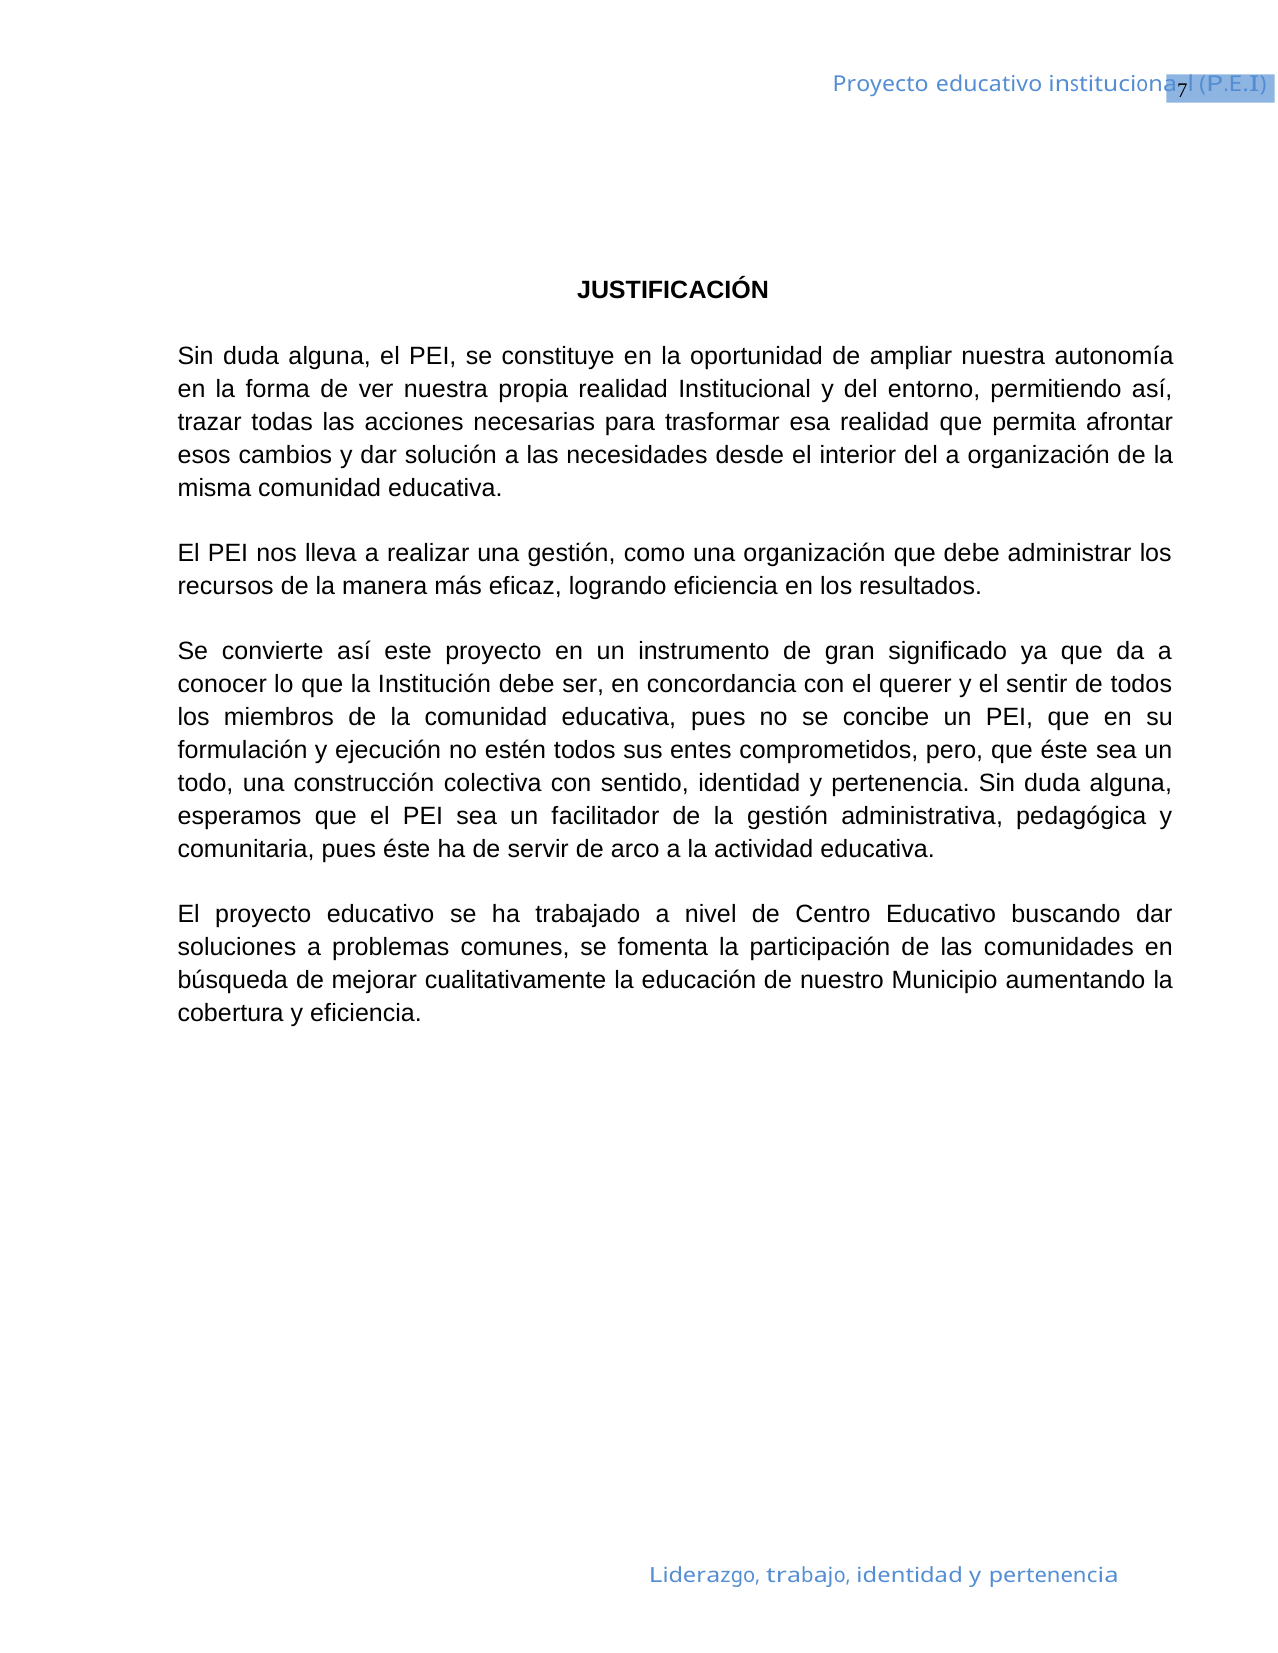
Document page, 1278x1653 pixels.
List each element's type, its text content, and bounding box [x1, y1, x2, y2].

text Sin duda alguna, el PEI, se constituye en la oportunidad de ampliar nuestra autonomía en la forma de ver nuestra propia realidad Institucional y del entorno, permitiendo así, trazar todas las acciones necesarias para trasformar esa realidad que permita afrontar esos cambios y dar solución a las necesidades desde el interior del a organización de la misma comunidad educativa. [177, 341, 1173, 502]
text El proyecto educativo se ha trabajado a nivel de Centro Educativo buscando dar soluciones a problemas comunes, se fomenta la participación de las comunidades en búsqueda de mejorar cualitativamente la educación de nuestro Municipio aumentando la cobertura y eficiencia. [177, 899, 1173, 1027]
text JUSTIFICACIÓN [572, 275, 773, 303]
text El PEI nos lleva a realizar una gestión, como una organización que debe administrar los recursos de la manera más eficaz, logrando eficiencia en los resultados. [177, 538, 1172, 600]
text Se convierte así este proyecto en un instrumento de gran significado ya que da a conocer lo que la Institución debe ser, en concordancia con el querer y el sentir de todos los miembros de la comunidad educativa, pues no se concibe un PEI, que en su formulación y ejecución no estén todos sus entes comprometidos, pero, que éste sea un todo, una construcción colectiva con sentido, identidad y pertenencia. Sin duda alguna, esperamos que el PEI sea un facilitador de la gestión administrativa, pedagógica y comunitaria, pues éste ha de servir de arco a la actividad educativa. [177, 636, 1172, 863]
